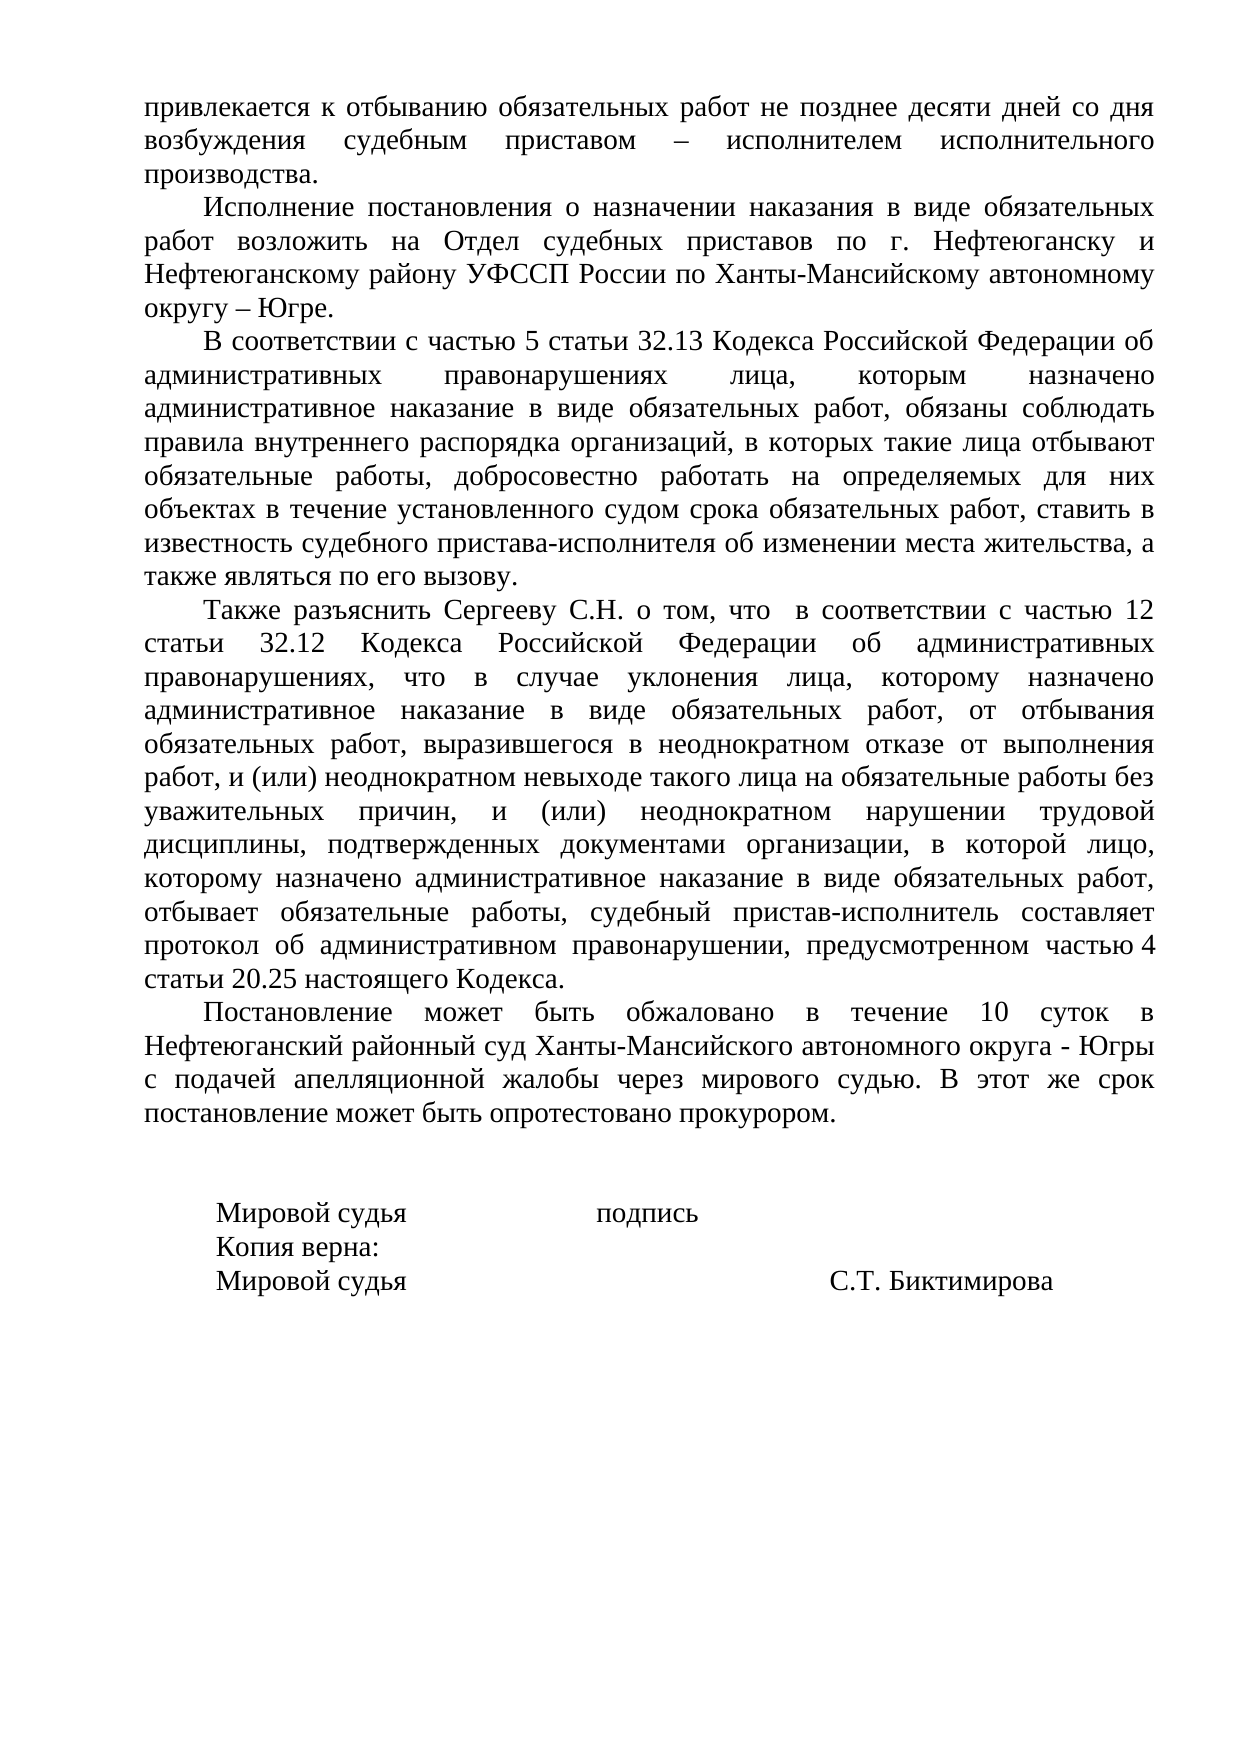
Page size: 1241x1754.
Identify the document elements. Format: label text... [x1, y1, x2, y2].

text Мировой судья подпись [142, 1196, 1157, 1229]
text В соответствии с частью 5 статьи 32.13 Кодекса Российской Федерации об административных правонарушениях лица, которым назначено административное наказание в виде обязательных работ, обязаны соблюдать правила внутреннего распорядка организаций, в которых такие лица отбывают обязательные работы, добросовестно работать на определяемых для них объектах в течение установленного судом срока обязательных работ, ставить в известность судебного пристава-исполнителя об изменении места жительства, а также являться по его вызову. [144, 323, 1155, 592]
text Мировой судья С.Т. Биктимирова [142, 1263, 1157, 1296]
text Копия верна: [142, 1229, 1157, 1263]
text Также разъяснить Сергееву С.Н. о том, что в соответствии с частью 12 статьи 32.12 Кодекса Российской Федерации об административных правонарушениях, что в случае уклонения лица, которому назначено административное наказание в виде обязательных работ, от отбывания обязательных работ, выразившегося в неоднократном отказе от выполнения работ, и (или) неоднократном невыходе такого лица на обязательные работы без уважительных причин, и (или) неоднократном нарушении трудовой дисциплины, подтвержденных документами организации, в которой лицо, которому назначено административное наказание в виде обязательных работ, отбывает обязательные работы, судебный пристав-исполнитель составляет протокол об административном правонарушении, предусмотренном частью 4 статьи 20.25 настоящего Кодекса. [144, 592, 1155, 994]
text Постановление может быть обжаловано в течение 10 суток в Нефтеюганский районный суд Ханты-Мансийского автономного округа - Югры с подачей апелляционной жалобы через мирового судью. В этот же срок постановление может быть опротестовано прокурором. [144, 994, 1155, 1128]
text Исполнение постановления о назначении наказания в виде обязательных работ возложить на Отдел судебных приставов по г. Нефтеюганску и Нефтеюганскому району УФССП России по Ханты-Мансийскому автономному округу – Югре. [144, 189, 1155, 323]
